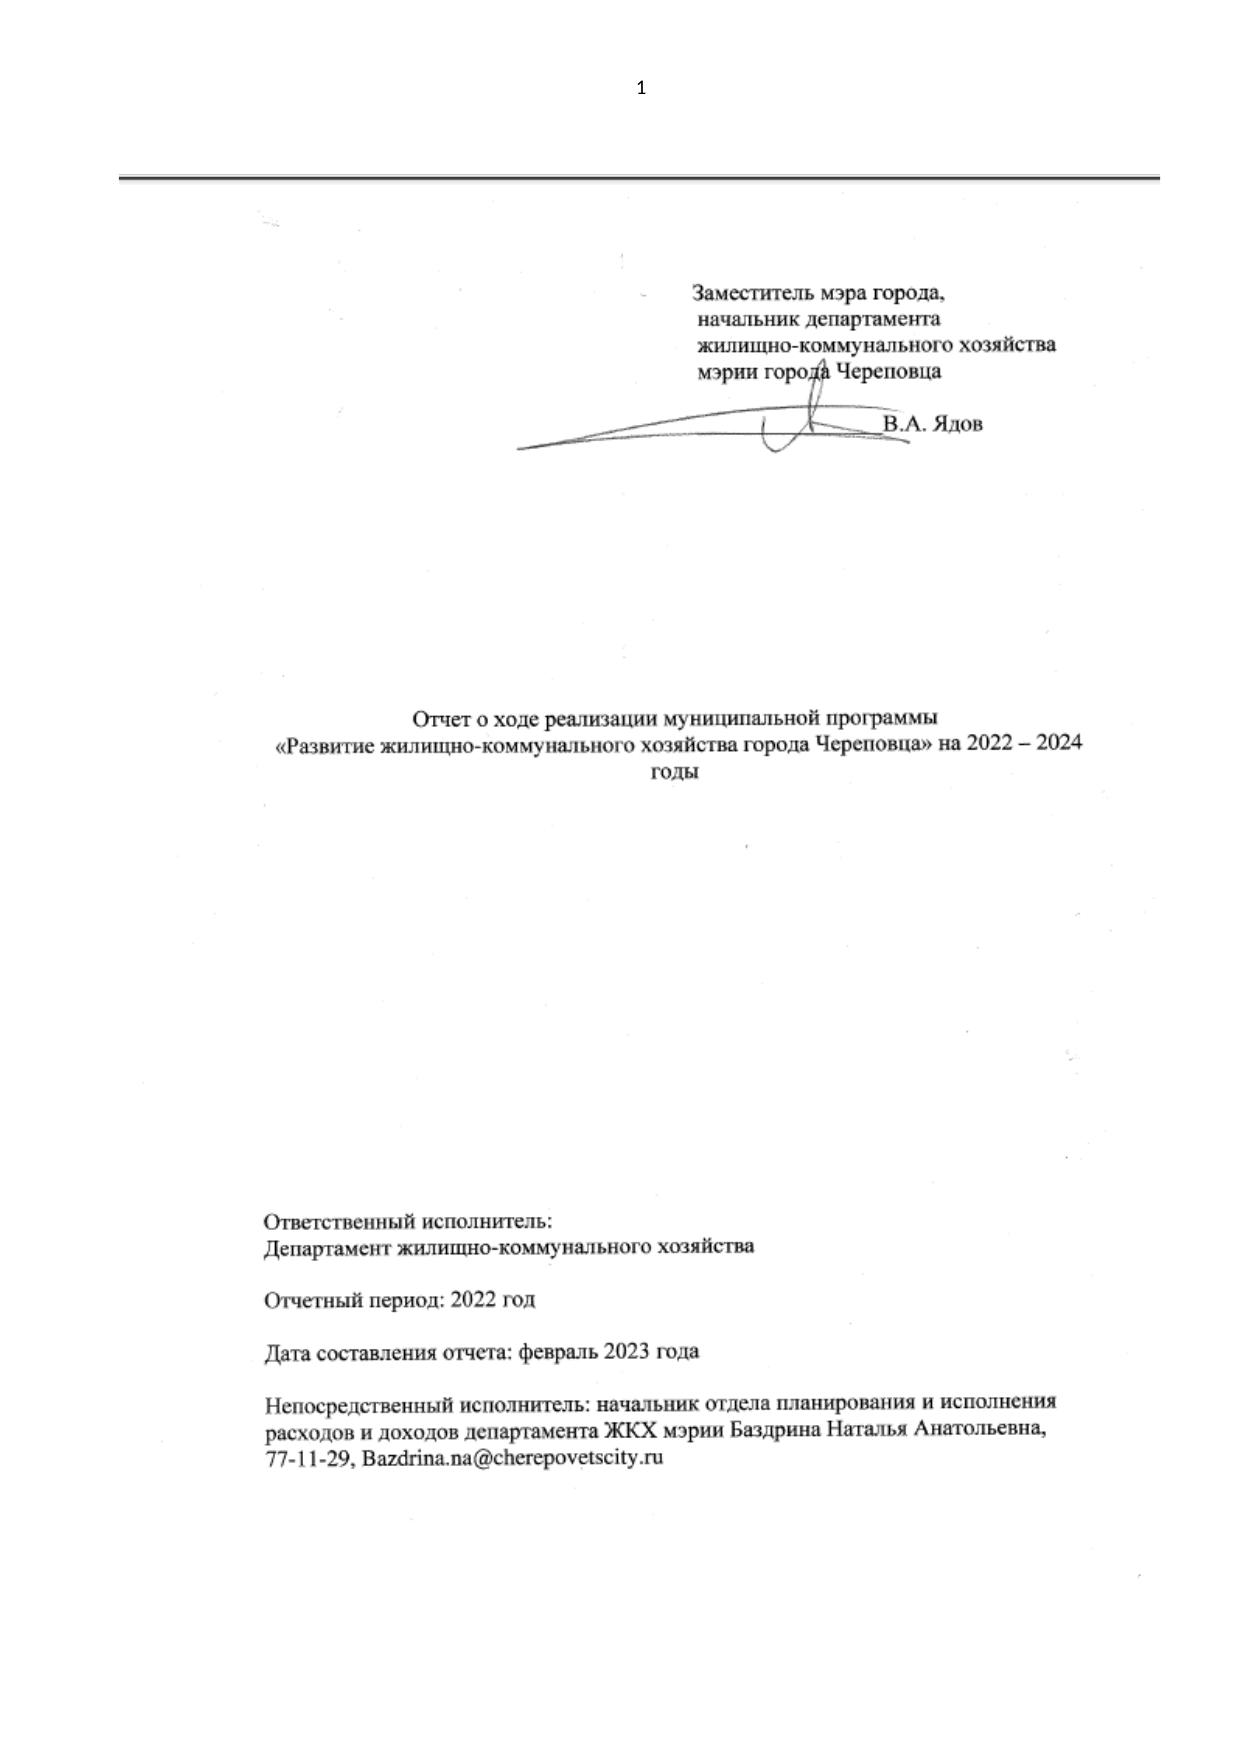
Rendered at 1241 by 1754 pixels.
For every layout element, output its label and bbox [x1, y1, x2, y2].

picture [118, 174, 1161, 1584]
